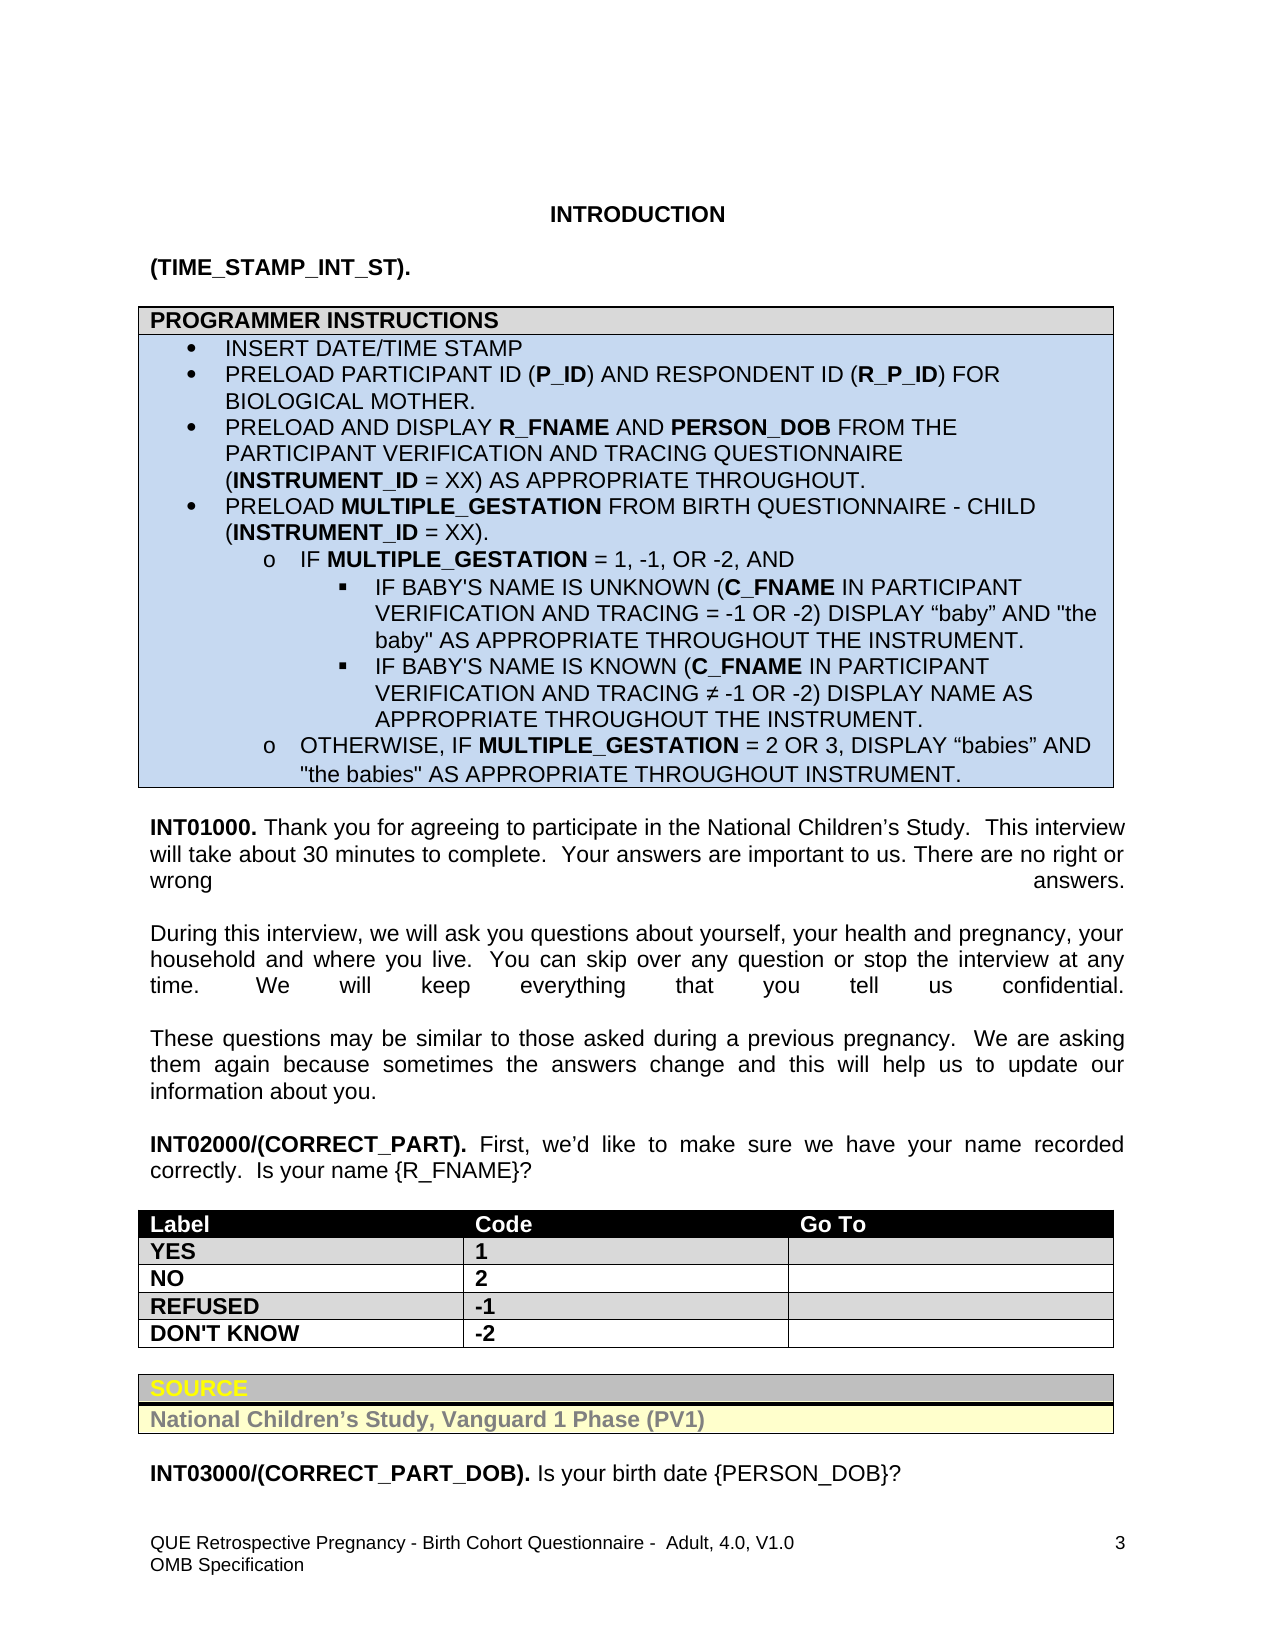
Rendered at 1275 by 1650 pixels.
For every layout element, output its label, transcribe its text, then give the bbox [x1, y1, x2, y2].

text INT01000. Thank you for agreeing to participate in the National Children’s Study. This interview will take about 30 minutes to complete. Your answers are important to us. There are no right or wrong answers. During this interview, we will ask you questions about yourself, your health and pregnancy, your household and where you live. You can skip over any question or stop the interview at any time. We will keep everything that you tell us confidential. These questions may be similar to those asked during a previous pregnancy. We are asking them again because sometimes the answers change and this will help us to update our information about you. [150, 814, 1125, 1104]
table_cell DON'T KNOW [139, 1320, 463, 1347]
table_cell -1 [464, 1293, 788, 1319]
table_cell [789, 1293, 1113, 1319]
table_header Code [464, 1211, 788, 1237]
table_cell [789, 1320, 1113, 1347]
text INT02000/(CORRECT_PART). First, we’d like to make sure we have your name recorded correctly. Is your name {R_FNAME}? [150, 1131, 1125, 1183]
text INTRODUCTION [150, 201, 1125, 227]
table_header PROGRAMMER INSTRUCTIONS [139, 308, 1113, 334]
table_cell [139, 1406, 1113, 1432]
table_cell YES [139, 1238, 463, 1264]
text INT03000/(CORRECT_PART_DOB). Is your birth date {PERSON_DOB}? [150, 1460, 1125, 1486]
table_cell 2 [464, 1265, 788, 1292]
table_cell 1 [464, 1238, 788, 1264]
table_cell NO [139, 1265, 463, 1292]
table_cell -2 [464, 1320, 788, 1347]
table_cell [789, 1238, 1113, 1264]
table_cell INSERT DATE/TIME STAMP PRELOAD PARTICIPANT ID (P_ID) AND RESPONDENT ID (R_P_ID) FOR BIOLOGICAL MOTHER. PRELOAD AND DISPLAY R_FNAME AND PERSON_DOB FROM THE PARTICIPANT VERIFICATION AND TRACING QUESTIONNAIRE (INSTRUMENT_ID = XX) AS APPROPRIATE THROUGHOUT. PRELOAD MULTIPLE_GESTATION FROM BIRTH QUESTIONNAIRE - CHILD (INSTRUMENT_ID = XX). IF MULTIPLE_GESTATION = 1, -1, OR -2, AND IF BABY'S NAME IS UNKNOWN (C_FNAME IN PARTICIPANT VERIFICATION AND TRACING = -1 OR -2) DISPLAY “baby” AND "the baby" AS APPROPRIATE THROUGHOUT THE INSTRUMENT. IF BABY'S NAME IS KNOWN (C_FNAME IN PARTICIPANT VERIFICATION AND TRACING ≠ -1 OR -2) DISPLAY NAME AS APPROPRIATE THROUGHOUT THE INSTRUMENT. OTHERWISE, IF MULTIPLE_GESTATION = 2 OR 3, DISPLAY “babies” AND "the babies" AS APPROPRIATE THROUGHOUT INSTRUMENT. [139, 335, 1113, 787]
table_cell [789, 1265, 1113, 1292]
table_header Go To [789, 1211, 1113, 1237]
table_cell REFUSED [139, 1293, 463, 1319]
text (TIME_STAMP_INT_ST). [150, 254, 1125, 280]
table_header Label [139, 1211, 463, 1237]
table_header SOURCE [139, 1375, 1113, 1401]
